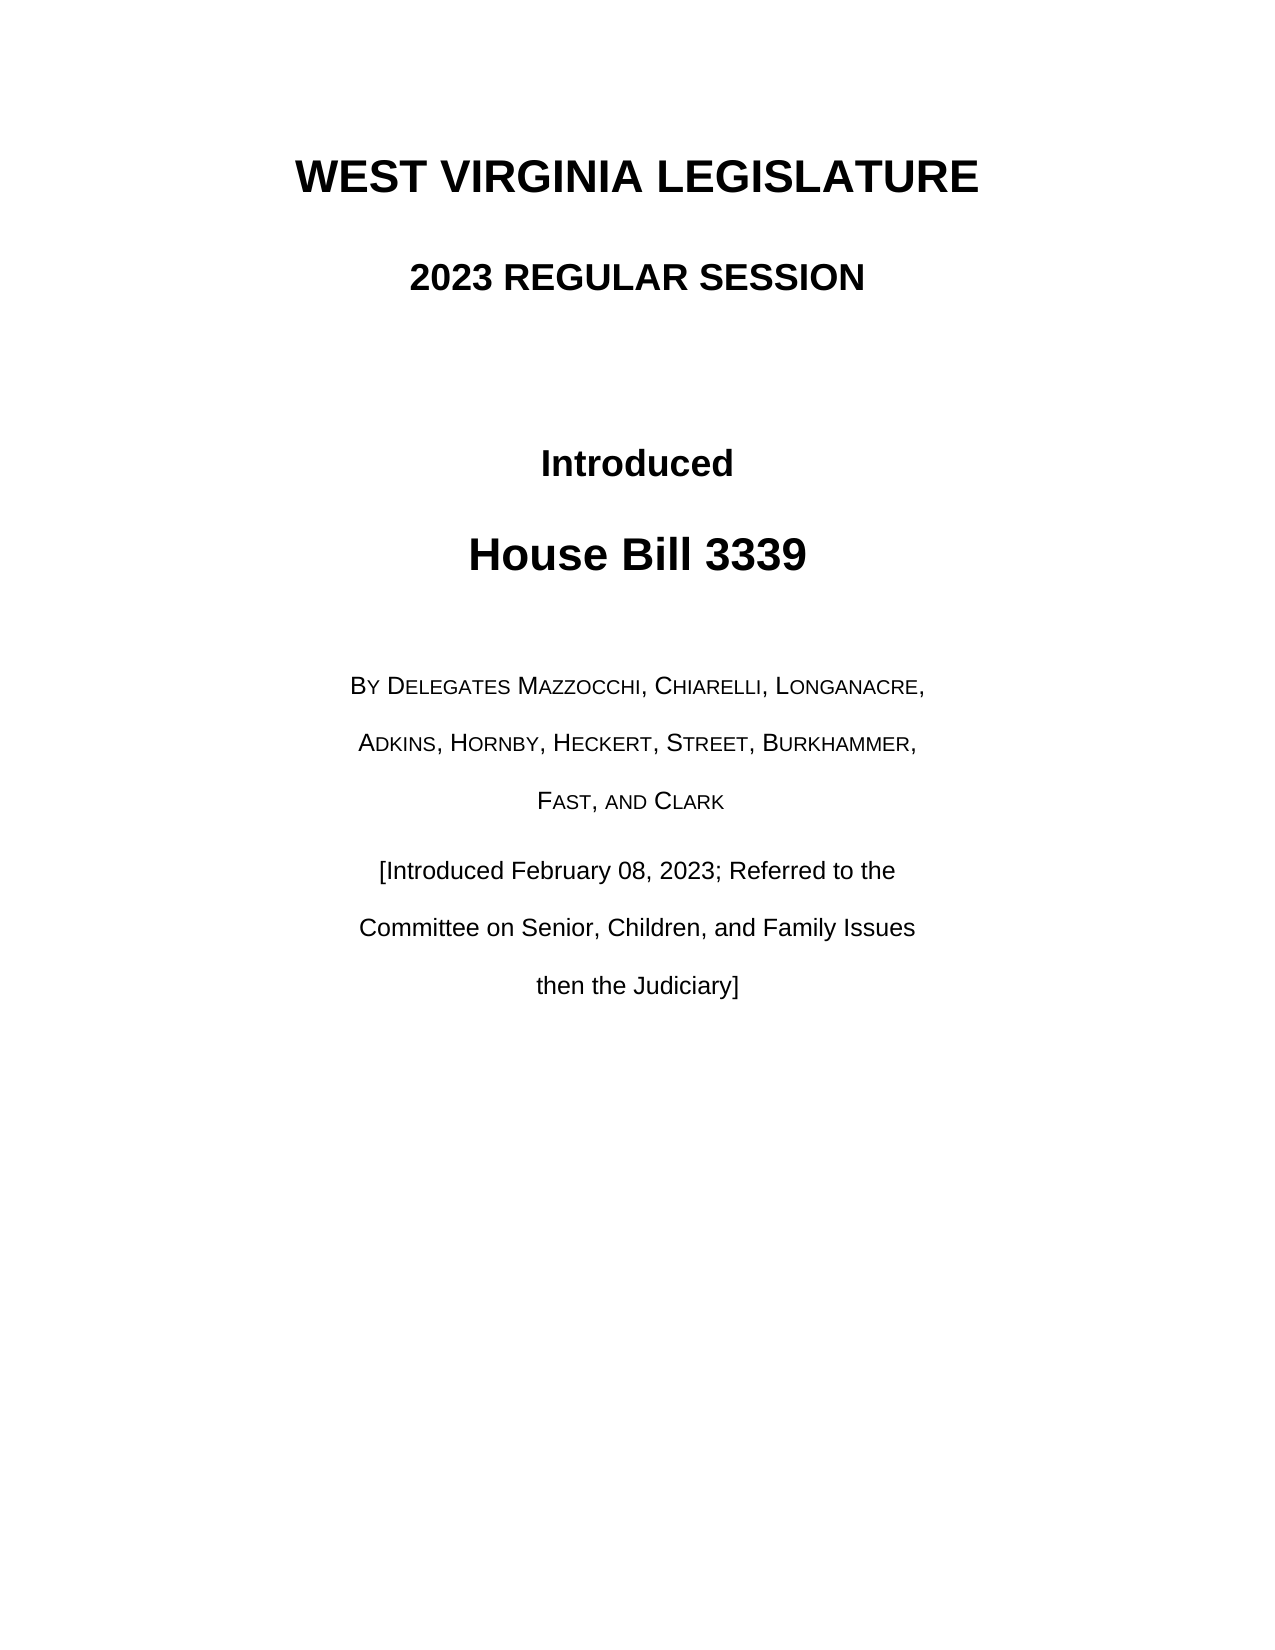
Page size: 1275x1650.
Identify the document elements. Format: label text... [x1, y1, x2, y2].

title 2023 REGULAR SESSION [150, 255, 1125, 298]
text By [337, 671, 937, 814]
text [] [337, 856, 937, 999]
title WEST VIRGINIA LEGISLATURE [150, 150, 1125, 203]
text Bill [150, 528, 1125, 581]
